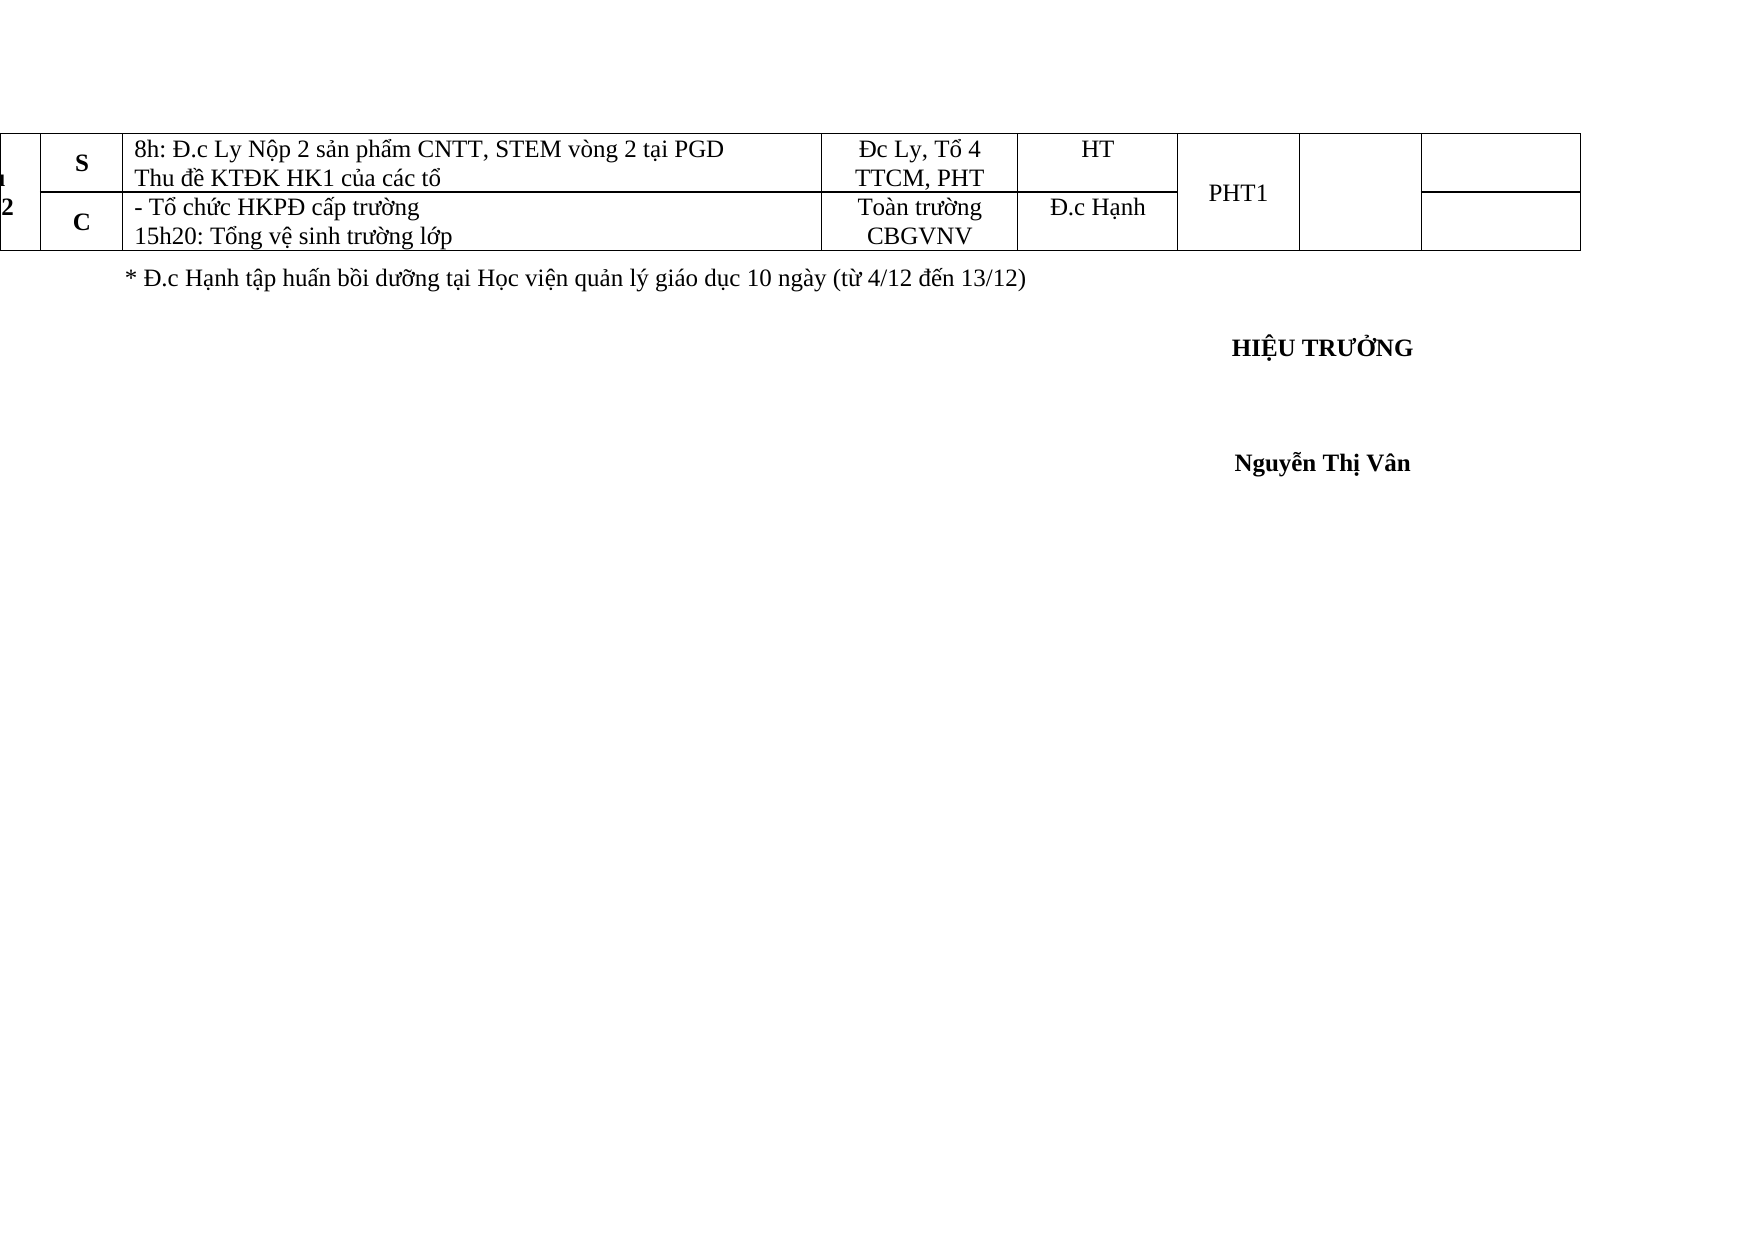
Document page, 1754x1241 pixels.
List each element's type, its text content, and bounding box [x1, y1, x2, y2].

table_cell PHT1 [1178, 134, 1299, 250]
table_cell Đ.c Hạnh [1018, 193, 1177, 250]
table_cell [1422, 134, 1580, 191]
list Nguyễn Thị Vân [949, 448, 1695, 477]
table_cell - Tổ chức HKPĐ cấp trường 15h20: Tổng vệ sinh trường lớp [123, 193, 821, 250]
table_cell Sáu 15/12 [1, 134, 40, 250]
text * Đ.c Hạnh tập huấn bồi dưỡng tại Học viện quản lý giáo dục 10 ngày (từ 4/12 đến 13/12) [49, 263, 1695, 292]
table_cell C [41, 193, 122, 250]
table_cell [1422, 193, 1580, 250]
table_cell Đc Ly, Tổ 4 TTCM, PHT [822, 134, 1017, 191]
table_cell HT [1018, 134, 1177, 191]
table_cell 8h: Đ.c Ly Nộp 2 sản phẩm CNTT, STEM vòng 2 tại PGD Thu đề KTĐK HK1 của các tổ [123, 134, 821, 191]
table_cell Toàn trường CBGVNV [822, 193, 1017, 250]
list HIỆU TRƯỞNG [949, 333, 1695, 362]
table_cell S [41, 134, 122, 191]
